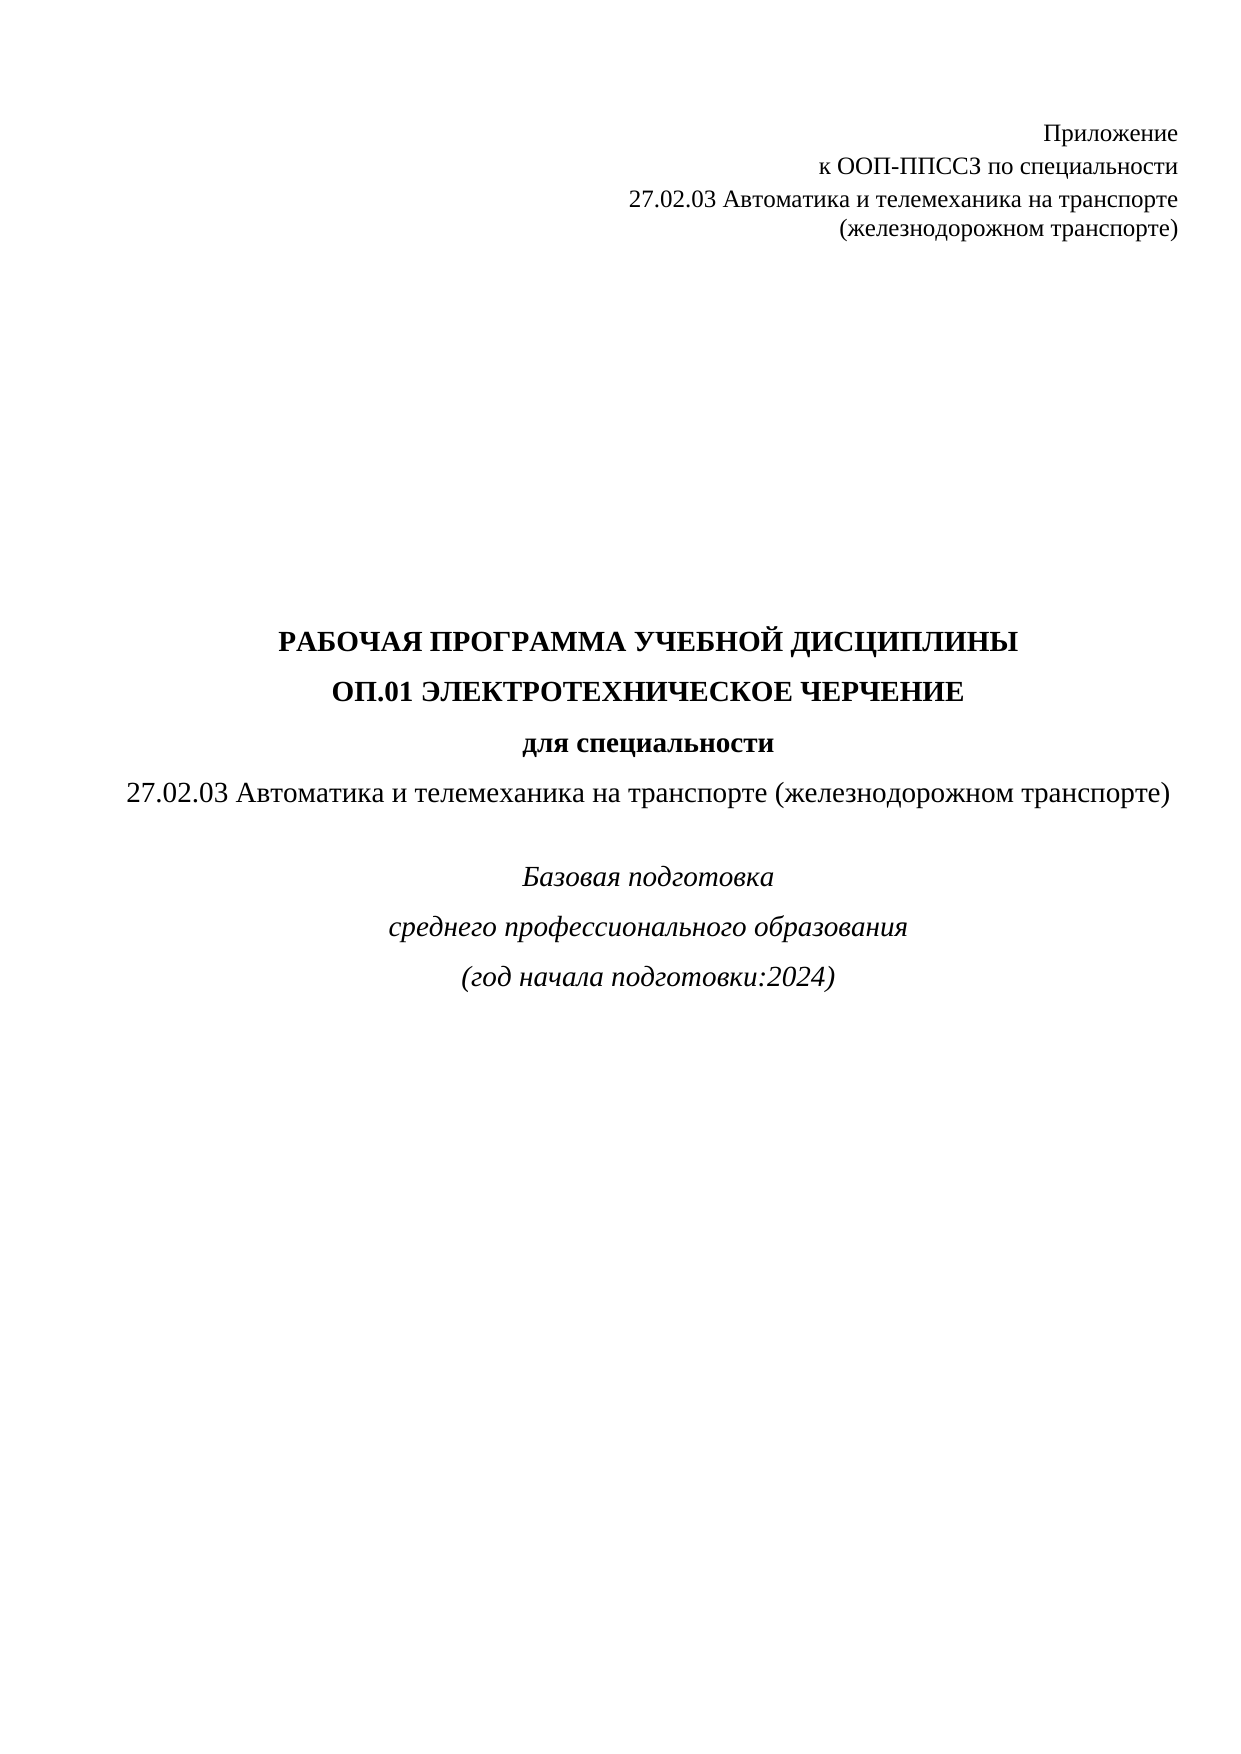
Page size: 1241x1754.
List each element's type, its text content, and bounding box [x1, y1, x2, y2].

text РАБОЧАЯ ПРОГРАММА УЧЕБНОЙ ДИСЦИПЛИНЫ [118, 624, 1178, 658]
text ОП.01 ЭЛЕКТРОТЕХНИЧЕСКОЕ ЧЕРЧЕНИЕ [118, 674, 1178, 708]
text Базовая подготовка [118, 859, 1178, 892]
text к ООП-ППССЗ по специальности [118, 151, 1178, 180]
text (железнодорожном транспорте) [118, 213, 1178, 242]
text 27.02.03 Автоматика и телемеханика на транспорте [118, 184, 1178, 213]
text 27.02.03 Автоматика и телемеханика на транспорте (железнодорожном транспорте) [118, 775, 1178, 809]
text среднего профессионального образования [118, 909, 1178, 943]
text Приложение [118, 118, 1178, 147]
text для специальности [118, 725, 1178, 758]
text (год начала подготовки:2024) [118, 959, 1178, 993]
